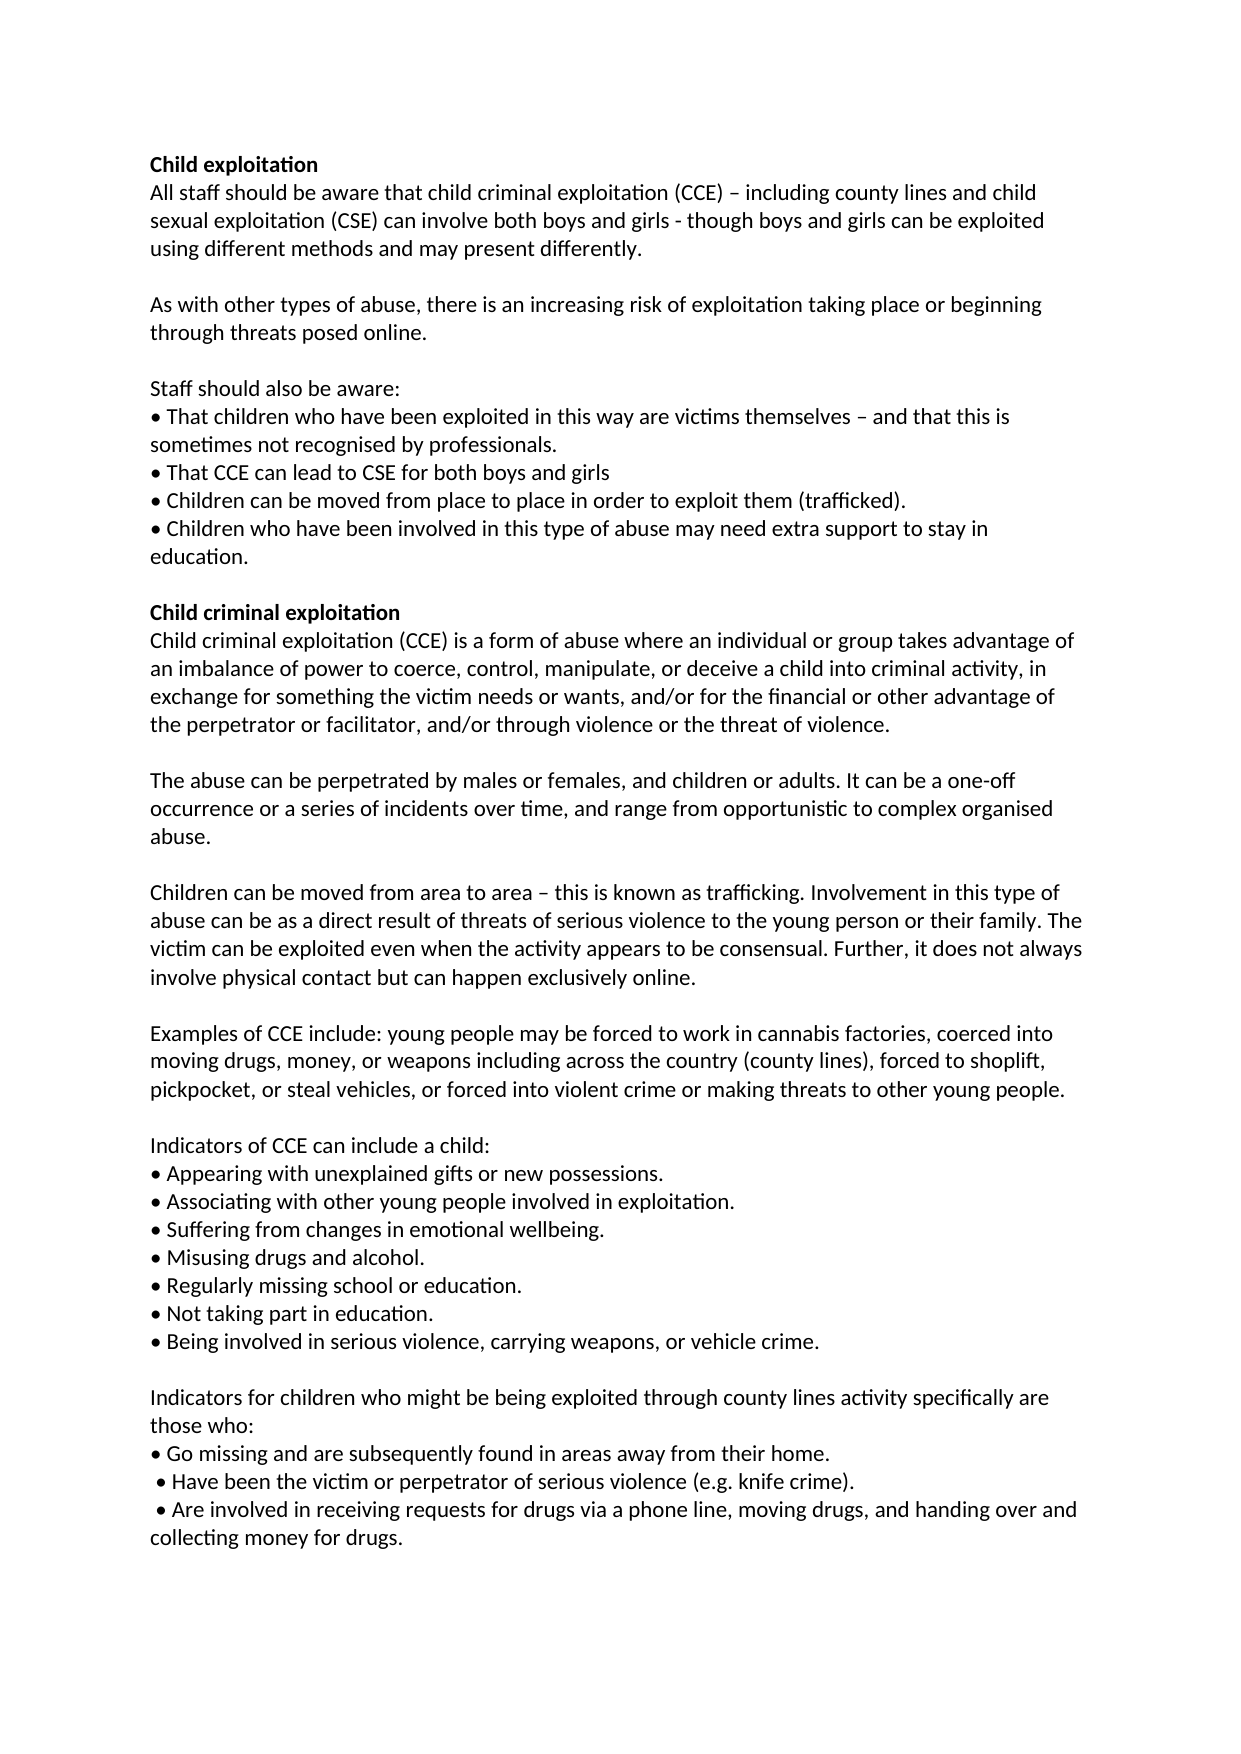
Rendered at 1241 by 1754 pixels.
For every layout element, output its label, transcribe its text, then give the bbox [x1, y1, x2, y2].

text The abuse can be perpetrated by males or females, and children or adults. It can be a one-off occurrence or a series of incidents over time, and range from opportunistic to complex organised abuse. [150, 766, 1090, 851]
text Indicators for children who might be being exploited through county lines activity specifically are those who: [150, 1383, 1090, 1439]
text • Regularly missing school or education. [150, 1271, 1090, 1299]
text • Associating with other young people involved in exploitation. [150, 1187, 1090, 1215]
text As with other types of abuse, there is an increasing risk of exploitation taking place or beginning through threats posed online. [150, 290, 1090, 346]
text • Have been the victim or perpetrator of serious violence (e.g. knife crime). [150, 1467, 1090, 1495]
text • That CCE can lead to CSE for both boys and girls [150, 458, 1090, 486]
text All staff should be aware that child criminal exploitation (CCE) – including county lines and child sexual exploitation (CSE) can involve both boys and girls - though boys and girls can be exploited using different methods and may present differently. [150, 178, 1090, 262]
text Children can be moved from area to area – this is known as trafficking. Involvement in this type of abuse can be as a direct result of threats of serious violence to the young person or their family. The victim can be exploited even when the activity appears to be consensual. Further, it does not always involve physical contact but can happen exclusively online. [150, 878, 1090, 991]
text • Being involved in serious violence, carrying weapons, or vehicle crime. [150, 1327, 1090, 1355]
text • Children can be moved from place to place in order to exploit them (trafficked). [150, 486, 1090, 514]
text • Go missing and are subsequently found in areas away from their home. [150, 1439, 1090, 1467]
text Child criminal exploitation [150, 598, 1090, 626]
text • Misusing drugs and alcohol. [150, 1243, 1090, 1271]
text Indicators of CCE can include a child: [150, 1131, 1090, 1159]
text • Suffering from changes in emotional wellbeing. [150, 1215, 1090, 1243]
text • Children who have been involved in this type of abuse may need extra support to stay in education. [150, 514, 1090, 570]
text Child criminal exploitation (CCE) is a form of abuse where an individual or group takes advantage of an imbalance of power to coerce, control, manipulate, or deceive a child into criminal activity, in exchange for something the victim needs or wants, and/or for the financial or other advantage of the perpetrator or facilitator, and/or through violence or the threat of violence. [150, 626, 1090, 738]
text Child exploitation [150, 150, 1090, 178]
text • Not taking part in education. [150, 1299, 1090, 1327]
text Examples of CCE include: young people may be forced to work in cannabis factories, coerced into moving drugs, money, or weapons including across the country (county lines), forced to shoplift, pickpocket, or steal vehicles, or forced into violent crime or making threats to other young people. [150, 1019, 1090, 1103]
text Staff should also be aware: [150, 374, 1090, 402]
text • Are involved in receiving requests for drugs via a phone line, moving drugs, and handing over and collecting money for drugs. [150, 1495, 1090, 1551]
text • That children who have been exploited in this way are victims themselves – and that this is sometimes not recognised by professionals. [150, 402, 1090, 458]
text • Appearing with unexplained gifts or new possessions. [150, 1159, 1090, 1187]
